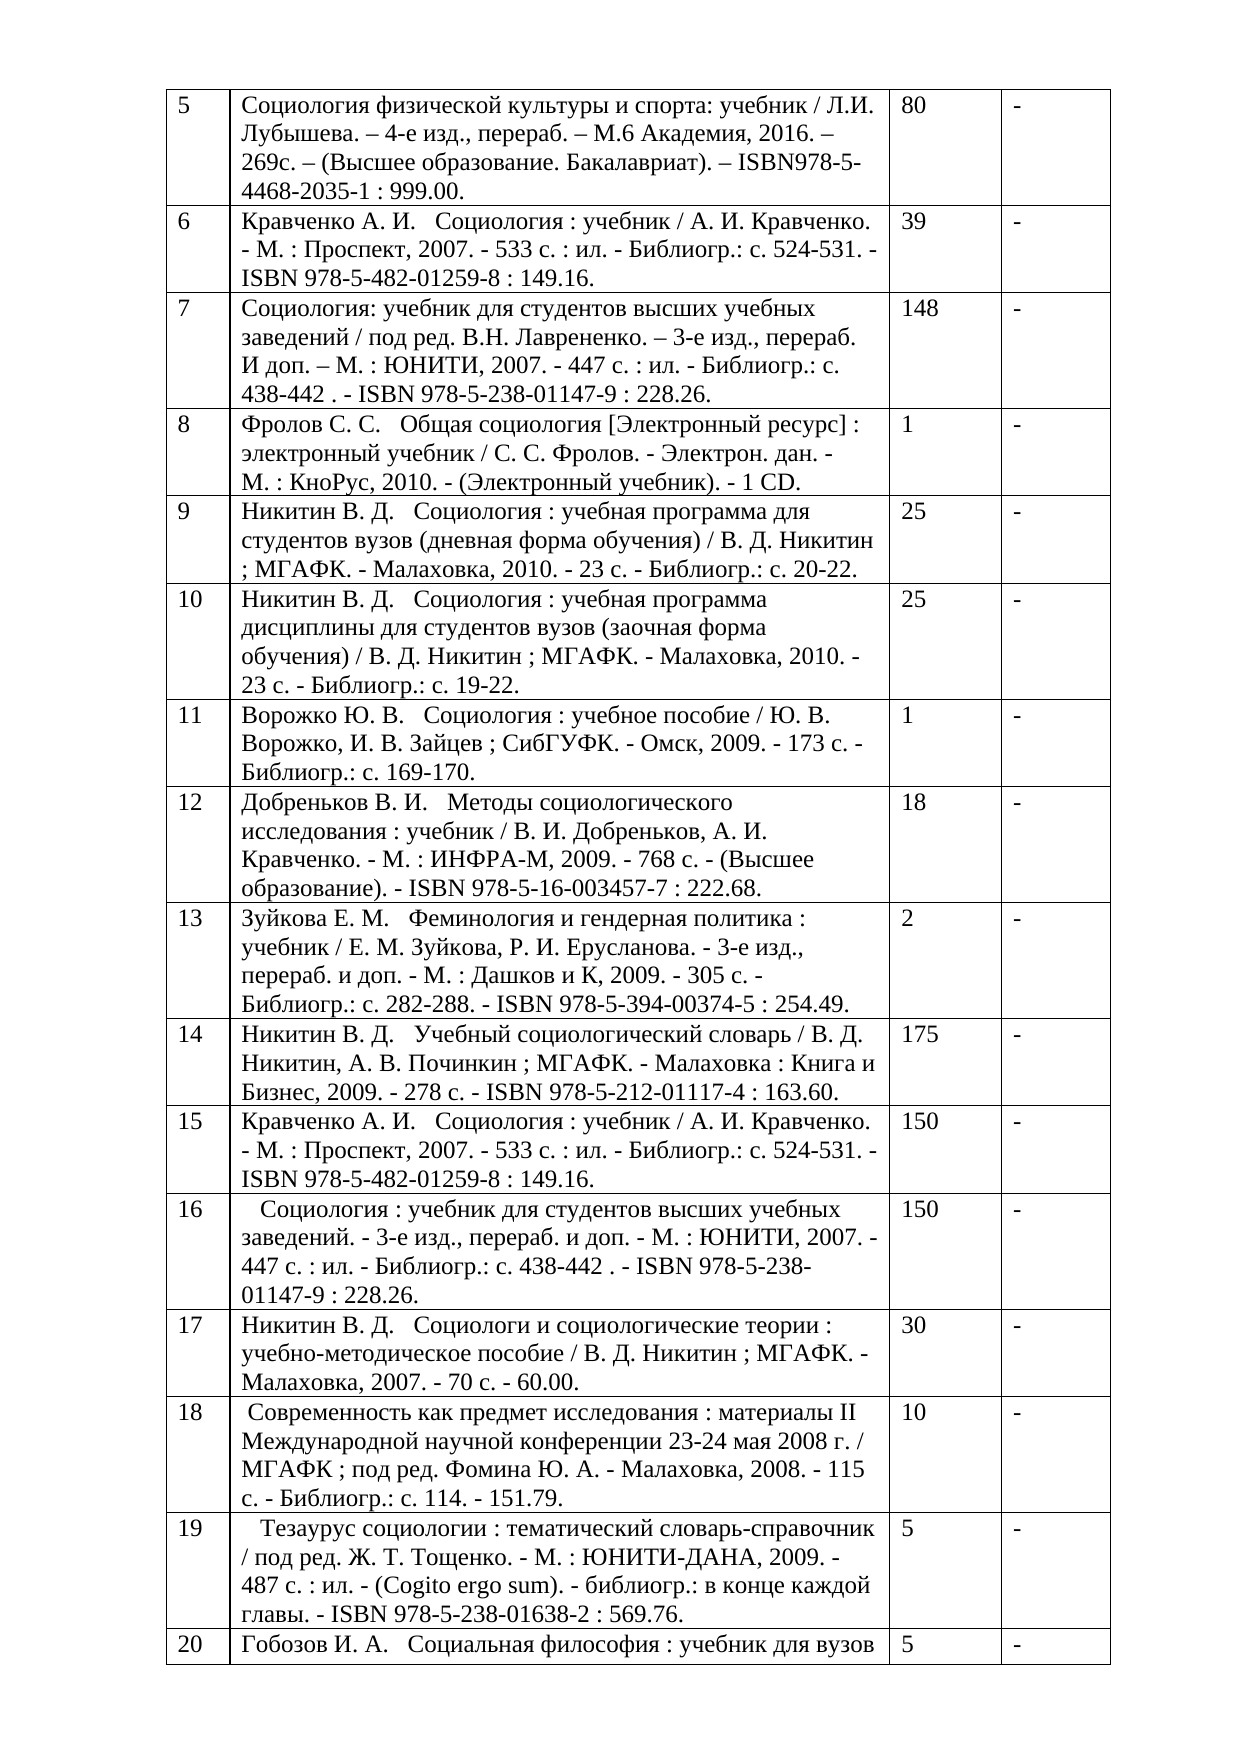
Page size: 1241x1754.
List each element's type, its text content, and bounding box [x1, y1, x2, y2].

table_cell 17 [167, 1310, 229, 1396]
table_cell Социология : учебник для студентов высших учебных заведений. - 3-е изд., перераб. и доп. - М. : ЮНИТИ, 2007. - 447 с. : ил. - Библиогр.: с. 438-442 . - ISBN 978-5-238-01147-9 : 228.26. [231, 1194, 889, 1309]
table_cell Зуйкова Е. М. Феминология и гендерная политика : учебник / Е. М. Зуйкова, Р. И. Ерусланова. - 3-е изд., перераб. и доп. - М. : Дашков и К, 2009. - 305 с. - Библиогр.: с. 282-288. - ISBN 978-5-394-00374-5 : 254.49. [231, 903, 889, 1018]
table_cell - [1002, 787, 1110, 902]
table_cell 9 [167, 496, 229, 583]
table_cell 7 [167, 293, 229, 408]
table_cell - [1002, 1106, 1110, 1193]
table_cell 175 [890, 1019, 1001, 1105]
table_cell 15 [167, 1106, 229, 1193]
table_cell 25 [890, 496, 1001, 583]
table_cell - [1002, 90, 1110, 205]
table_cell 13 [167, 903, 229, 1018]
table_cell - [1002, 1310, 1110, 1396]
table_cell 18 [890, 787, 1001, 902]
table_cell 2 [890, 903, 1001, 1018]
table_cell 6 [167, 206, 229, 292]
table_cell 18 [167, 1397, 229, 1512]
table_cell - [1002, 700, 1110, 786]
table_cell 11 [167, 700, 229, 786]
table_cell Современность как предмет исследования : материалы II Международной научной конференции 23-24 мая . / МГАФК ; под ред. Фомина Ю. А. - Малаховка, 2008. - 115 с. - Библиогр.: с. 114. - 151.79. [231, 1397, 889, 1512]
table_cell 1 [890, 409, 1001, 495]
table_cell Никитин В. Д. Социологи и социологические теории : учебно-методическое пособие / В. Д. Никитин ; МГАФК. - Малаховка, 2007. - 70 с. - 60.00. [231, 1310, 889, 1396]
table_cell 39 [890, 206, 1001, 292]
table_cell Социология: учебник для студентов высших учебных заведений / под ред. В.Н. Лаврененко. – 3-е изд., перераб. И доп. – М. : ЮНИТИ, 2007. - 447 с. : ил. - Библиогр.: с. 438-442 . - ISBN 978-5-238-01147-9 : 228.26. [231, 293, 889, 408]
table_cell Тезаурус социологии : тематический словарь-справочник / под ред. Ж. Т. Тощенко. - М. : ЮНИТИ-ДАНА, 2009. - 487 с. : ил. - (Cogito ergo sum). - библиогр.: в конце каждой главы. - ISBN 978-5-238-01638-2 : 569.76. [231, 1513, 889, 1628]
table_cell - [1002, 293, 1110, 408]
table_cell - [1002, 903, 1110, 1018]
table_cell Никитин В. Д. Учебный социологический словарь / В. Д. Никитин, А. В. Починкин ; МГАФК. - Малаховка : Книга и Бизнес, 2009. - 278 с. - ISBN 978-5-212-01117-4 : 163.60. [231, 1019, 889, 1105]
table_cell 1 [890, 700, 1001, 786]
table_cell Добреньков В. И. Методы социологического исследования : учебник / В. И. Добреньков, А. И. Кравченко. - М. : ИНФРА-М, 2009. - 768 с. - (Высшее образование). - ISBN 978-5-16-003457-7 : 222.68. [231, 787, 889, 902]
table_cell 80 [890, 90, 1001, 205]
table_cell Никитин В. Д. Социология : учебная программа для студентов вузов (дневная форма обучения) / В. Д. Никитин ; МГАФК. - Малаховка, 2010. - 23 с. - Библиогр.: с. 20-22. [231, 496, 889, 583]
table_cell Кравченко А. И. Социология : учебник / А. И. Кравченко. - М. : Проспект, 2007. - 533 с. : ил. - Библиогр.: с. 524-531. - ISBN 978-5-482-01259-8 : 149.16. [231, 1106, 889, 1193]
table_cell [231, 1629, 889, 1663]
table_cell - [1002, 496, 1110, 583]
table_cell 5 [167, 90, 229, 205]
table_cell 10 [890, 1397, 1001, 1512]
table_cell 30 [890, 1310, 1001, 1396]
table_cell - [1002, 1194, 1110, 1309]
table_cell Никитин В. Д. Социология : учебная программа дисциплины для студентов вузов (заочная форма обучения) / В. Д. Никитин ; МГАФК. - Малаховка, 2010. - 23 с. - Библиогр.: с. 19-22. [231, 584, 889, 699]
table_cell 148 [890, 293, 1001, 408]
table_cell Ворожко Ю. В. Социология : учебное пособие / Ю. В. Ворожко, И. В. Зайцев ; СибГУФК. - Омск, 2009. - 173 с. - Библиогр.: с. 169-170. [231, 700, 889, 786]
table_cell Социология физической культуры и спорта: учебник / Л.И. Лубышева. – 4-е изд., перераб. – М.6 Академия, 2016. – 269с. – (Высшее образование. Бакалавриат). – ISBN978-5-4468-2035-1 : 999.00. [231, 90, 889, 205]
table_cell - [1002, 206, 1110, 292]
table_cell - [1002, 584, 1110, 699]
table_cell 5 [890, 1513, 1001, 1628]
table_cell 150 [890, 1194, 1001, 1309]
table_cell 16 [167, 1194, 229, 1309]
table_cell 12 [167, 787, 229, 902]
table_cell 25 [890, 584, 1001, 699]
table_cell 8 [167, 409, 229, 495]
table_cell 10 [167, 584, 229, 699]
table_cell - [1002, 1019, 1110, 1105]
table_cell 5 [890, 1629, 1001, 1663]
table_cell Фролов С. С. Общая социология [Электронный ресурс] : электронный учебник / С. С. Фролов. - Электрон. дан. - М. : КноРус, 2010. - (Электронный учебник). - 1 CD. [231, 409, 889, 495]
table_cell - [1002, 409, 1110, 495]
table_cell 20 [167, 1629, 229, 1663]
table_cell - [1002, 1629, 1110, 1663]
table_cell 19 [167, 1513, 229, 1628]
table_cell 150 [890, 1106, 1001, 1193]
table_cell - [1002, 1513, 1110, 1628]
table_cell Кравченко А. И. Социология : учебник / А. И. Кравченко. - М. : Проспект, 2007. - 533 с. : ил. - Библиогр.: с. 524-531. - ISBN 978-5-482-01259-8 : 149.16. [231, 206, 889, 292]
table_cell 14 [167, 1019, 229, 1105]
table_cell - [1002, 1397, 1110, 1512]
